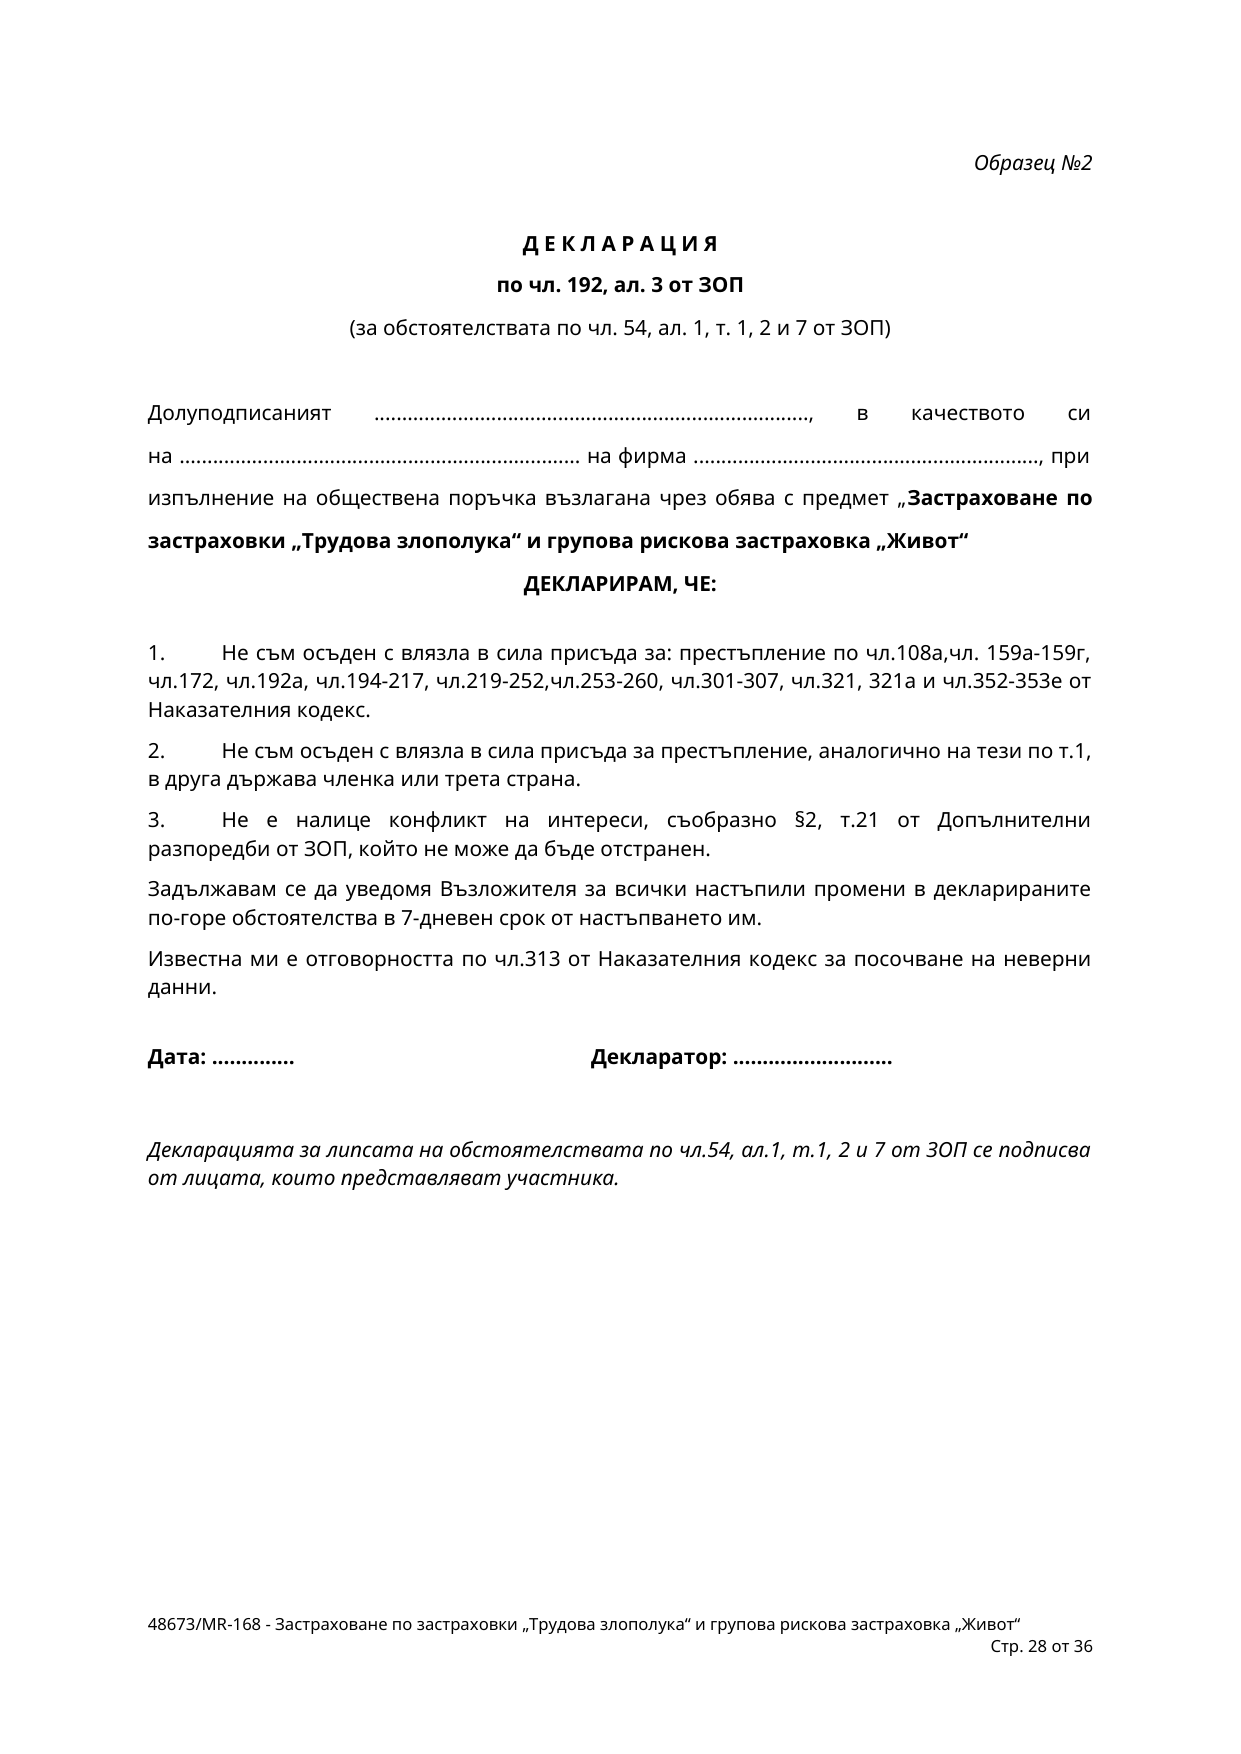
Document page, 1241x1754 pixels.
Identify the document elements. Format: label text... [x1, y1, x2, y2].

text Образец №2 [148, 148, 1093, 176]
text по чл. 192, ал. 3 от ЗОП [148, 270, 1093, 299]
text (за обстоятелствата по чл. 54, ал. 1, т. 1, 2 и 7 от ЗОП) [148, 313, 1093, 341]
list Не е налице конфликт на интереси, съобразно §2, т.21 от Допълнителни разпоредби от ЗОП, който не може да бъде отстранен. [148, 805, 1093, 862]
text Декларацията за липсата на обстоятелствата по чл.54, ал.1, т.1, 2 и 7 от ЗОП се подписва от лицата, които представляват участника. [148, 1134, 1093, 1192]
text Известна ми е отговорността по чл.313 от Наказателния кодекс за посочване на неверни данни. [148, 944, 1093, 1001]
text Д Е К Л А Р А Ц И Я [148, 229, 1093, 258]
text ДЕКЛАРИРАМ, ЧЕ: [148, 569, 1093, 597]
list Не съм осъден с влязла в сила присъда за: престъпление по чл.108а,чл. 159а-159г, чл.172, чл.192а, чл.194-217, чл.219-252,чл.253-260, чл.301-307, чл.321, 321а и чл.352-353е от Наказателния кодекс. [148, 638, 1093, 723]
text Дата: .............. Декларатор: ........................... [148, 1042, 1093, 1070]
text Долуподписаният .............................................................................., в качеството си на ........................................................................ на фирма .............................................................., при изпълнение на обществена поръчка възлагана чрез обява с предмет „Застраховане по застраховки „Трудова злополука“ и групова рискова застраховка „Живот“ [148, 398, 1093, 554]
list Не съм осъден с влязла в сила присъда за престъпление, аналогично на тези по т.1, в друга държава членка или трета страна. [148, 736, 1093, 793]
text Задължавам се да уведомя Възложителя за всички настъпили промени в декларираните по-горе обстоятелства в 7-дневен срок от настъпването им. [148, 874, 1093, 931]
